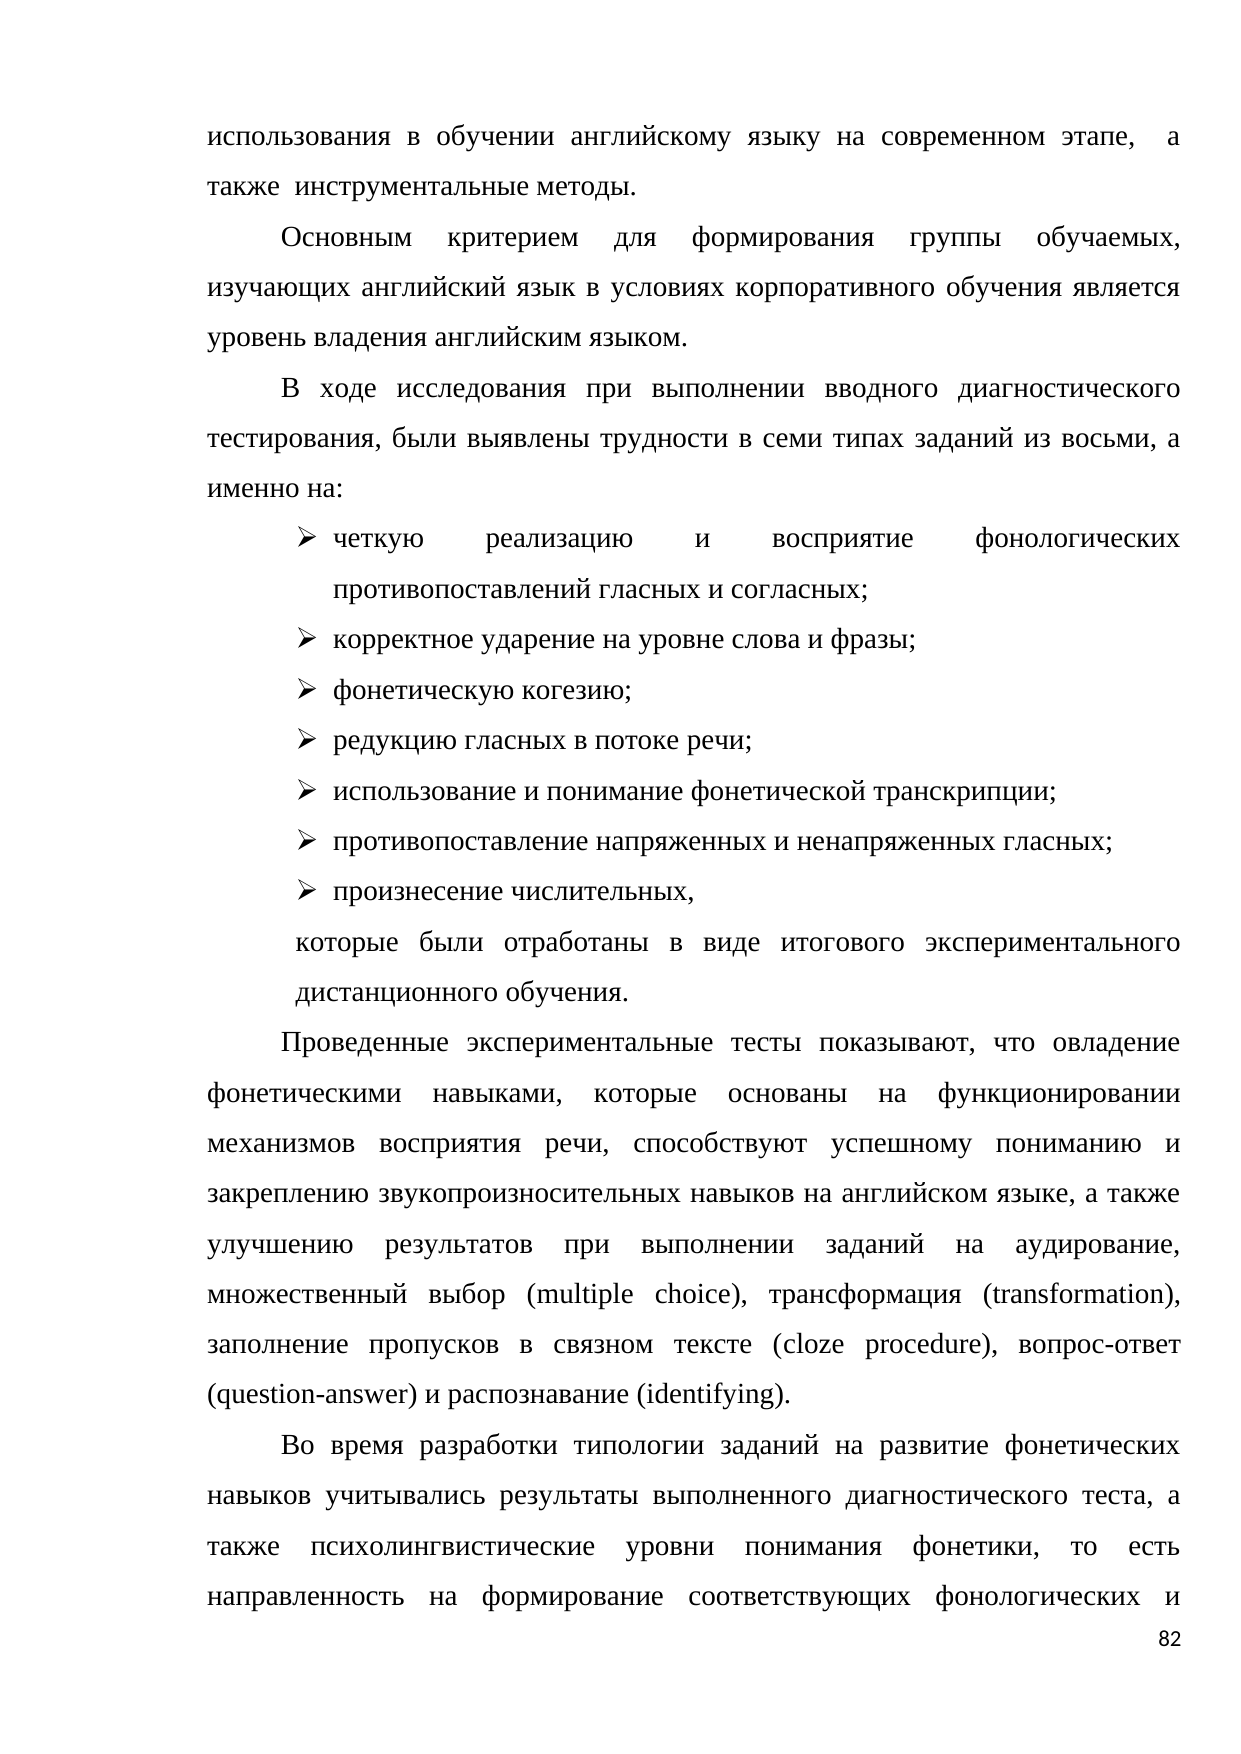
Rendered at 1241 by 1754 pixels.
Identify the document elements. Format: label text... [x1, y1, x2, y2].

text В ходе исследования при выполнении вводного диагностического тестирования, были выявлены трудности в семи типах заданий из восьми, а именно на: [207, 370, 1181, 504]
list редукцию гласных в потоке речи; [295, 722, 1181, 756]
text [207, 1427, 1181, 1611]
list произнесение числительных, [295, 873, 1181, 907]
list четкую реализацию и восприятие фонологических противопоставлений гласных и согласных; [295, 521, 1181, 604]
list фонетическую когезию; [295, 672, 1181, 705]
text которые были отработаны в виде итогового экспериментального дистанционного обучения. [295, 924, 1181, 1008]
list противопоставление напряженных и ненапряженных гласных; [295, 823, 1181, 857]
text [207, 118, 1181, 202]
list корректное ударение на уровне слова и фразы; [295, 621, 1181, 655]
text Основным критерием для формирования группы обучаемых, изучающих английский язык в условиях корпоративного обучения является уровень владения английским языком. [207, 219, 1181, 353]
list использование и понимание фонетической транскрипции; [295, 773, 1181, 806]
text Проведенные экспериментальные тесты показывают, что овладение фонетическими навыками, которые основаны на функционировании механизмов восприятия речи, способствуют успешному пониманию и закреплению звукопроизносительных навыков на английском языке, а также улучшению результатов при выполнении заданий на аудирование, множественный выбор (multiple choice), трансформация (transformation), заполнение пропусков в связном тексте (cloze procedure), вопрос-ответ (question-answer) и распознавание (identifying). [207, 1024, 1181, 1410]
